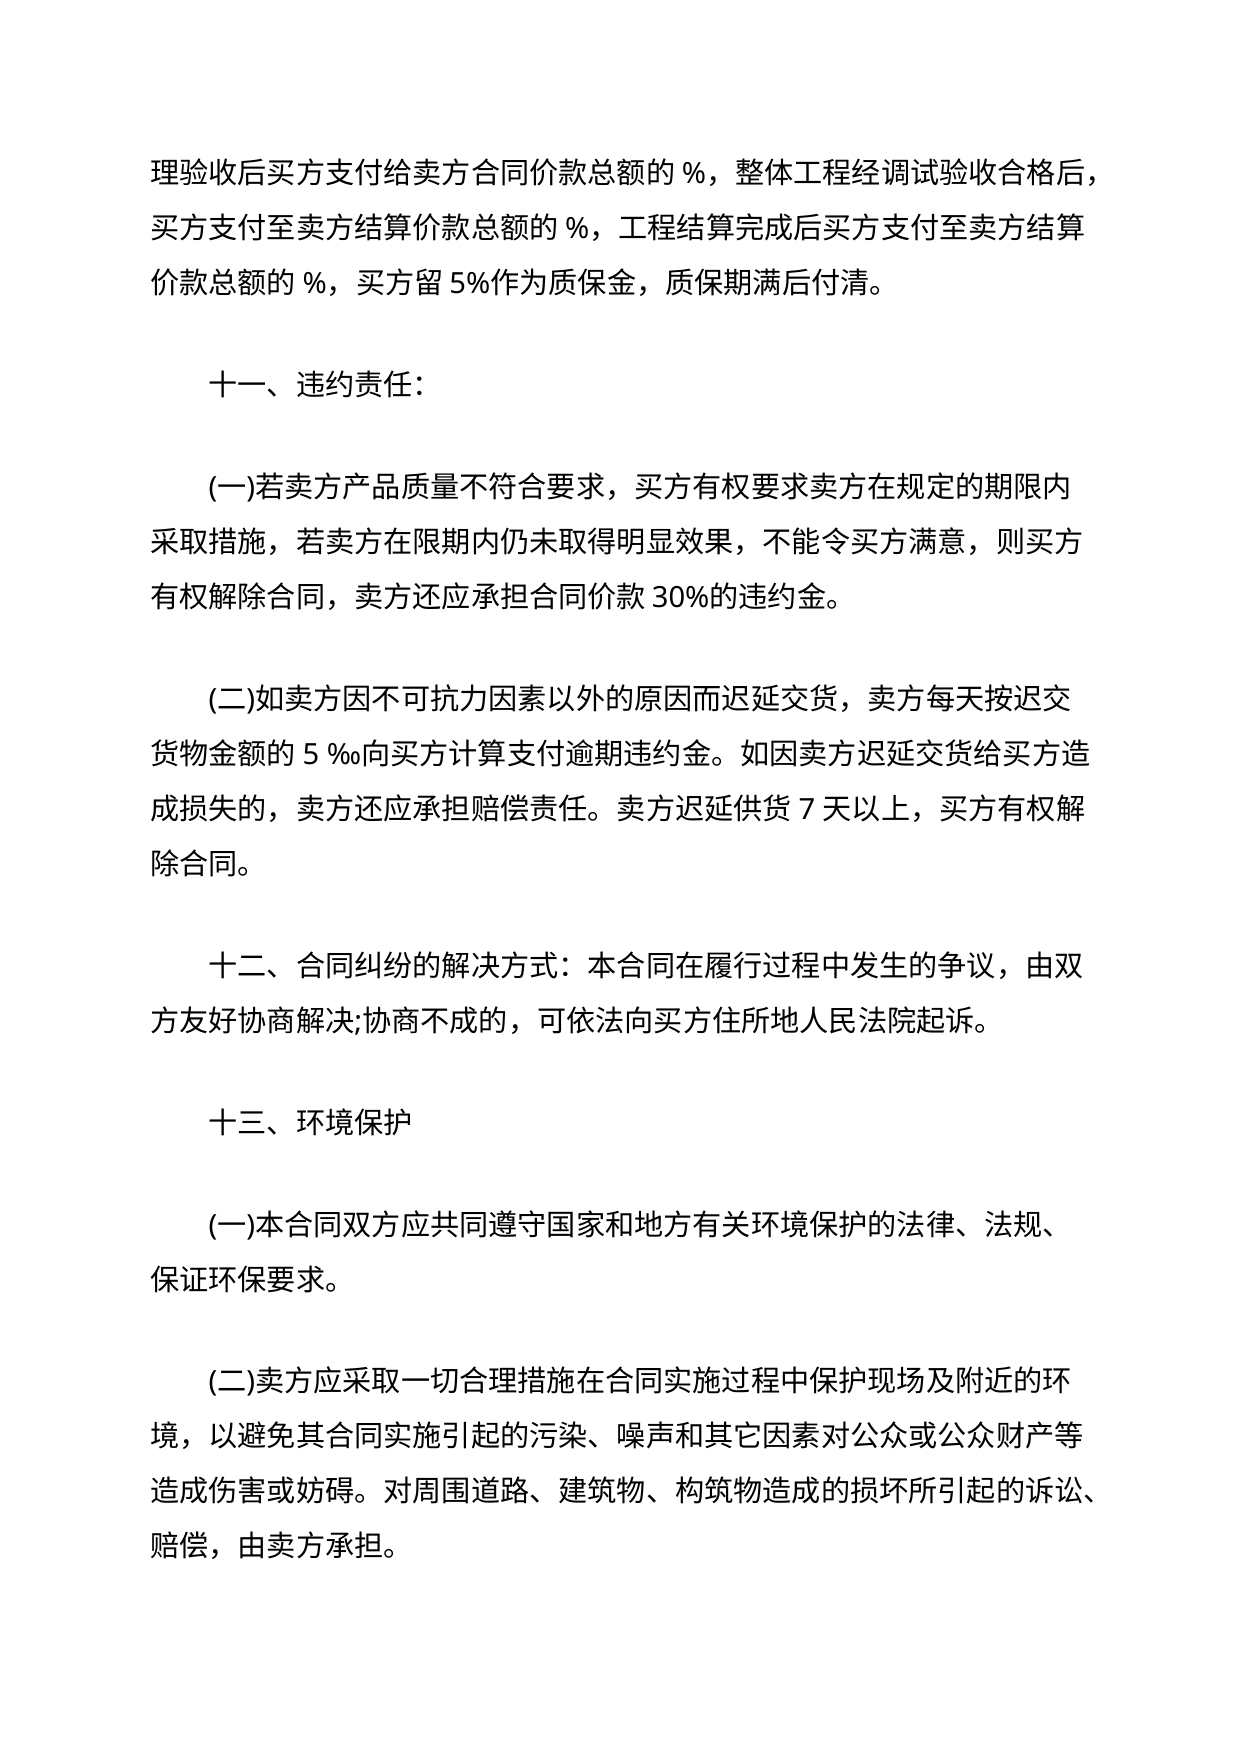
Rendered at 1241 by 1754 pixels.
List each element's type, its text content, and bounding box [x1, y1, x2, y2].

text (一)若卖方产品质量不符合要求，买方有权要求卖方在规定的期限内采取措施，若卖方在限期内仍未取得明显效果，不能令买方满意，则买方有权解除合同，卖方还应承担合同价款30%的违约金。 [150, 464, 1090, 616]
text (二)卖方应采取一切合理措施在合同实施过程中保护现场及附近的环境，以避免其合同实施引起的污染、噪声和其它因素对公众或公众财产等造成伤害或妨碍。对周围道路、建筑物、构筑物造成的损坏所引起的诉讼、赔偿，由卖方承担。 [150, 1358, 1090, 1565]
text 十三、环境保护 [150, 1099, 1090, 1142]
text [150, 150, 1090, 302]
text 十一、违约责任： [150, 362, 1090, 404]
text (一)本合同双方应共同遵守国家和地方有关环境保护的法律、法规、保证环保要求。 [150, 1201, 1090, 1298]
text 十二、合同纠纷的解决方式：本合同在履行过程中发生的争议，由双方友好协商解决;协商不成的，可依法向买方住所地人民法院起诉。 [150, 942, 1090, 1040]
text (二)如卖方因不可抗力因素以外的原因而迟延交货，卖方每天按迟交货物金额的 5 ‰向买方计算支付逾期违约金。如因卖方迟延交货给买方造成损失的，卖方还应承担赔偿责任。卖方迟延供货 7 天以上，买方有权解除合同。 [150, 676, 1090, 883]
